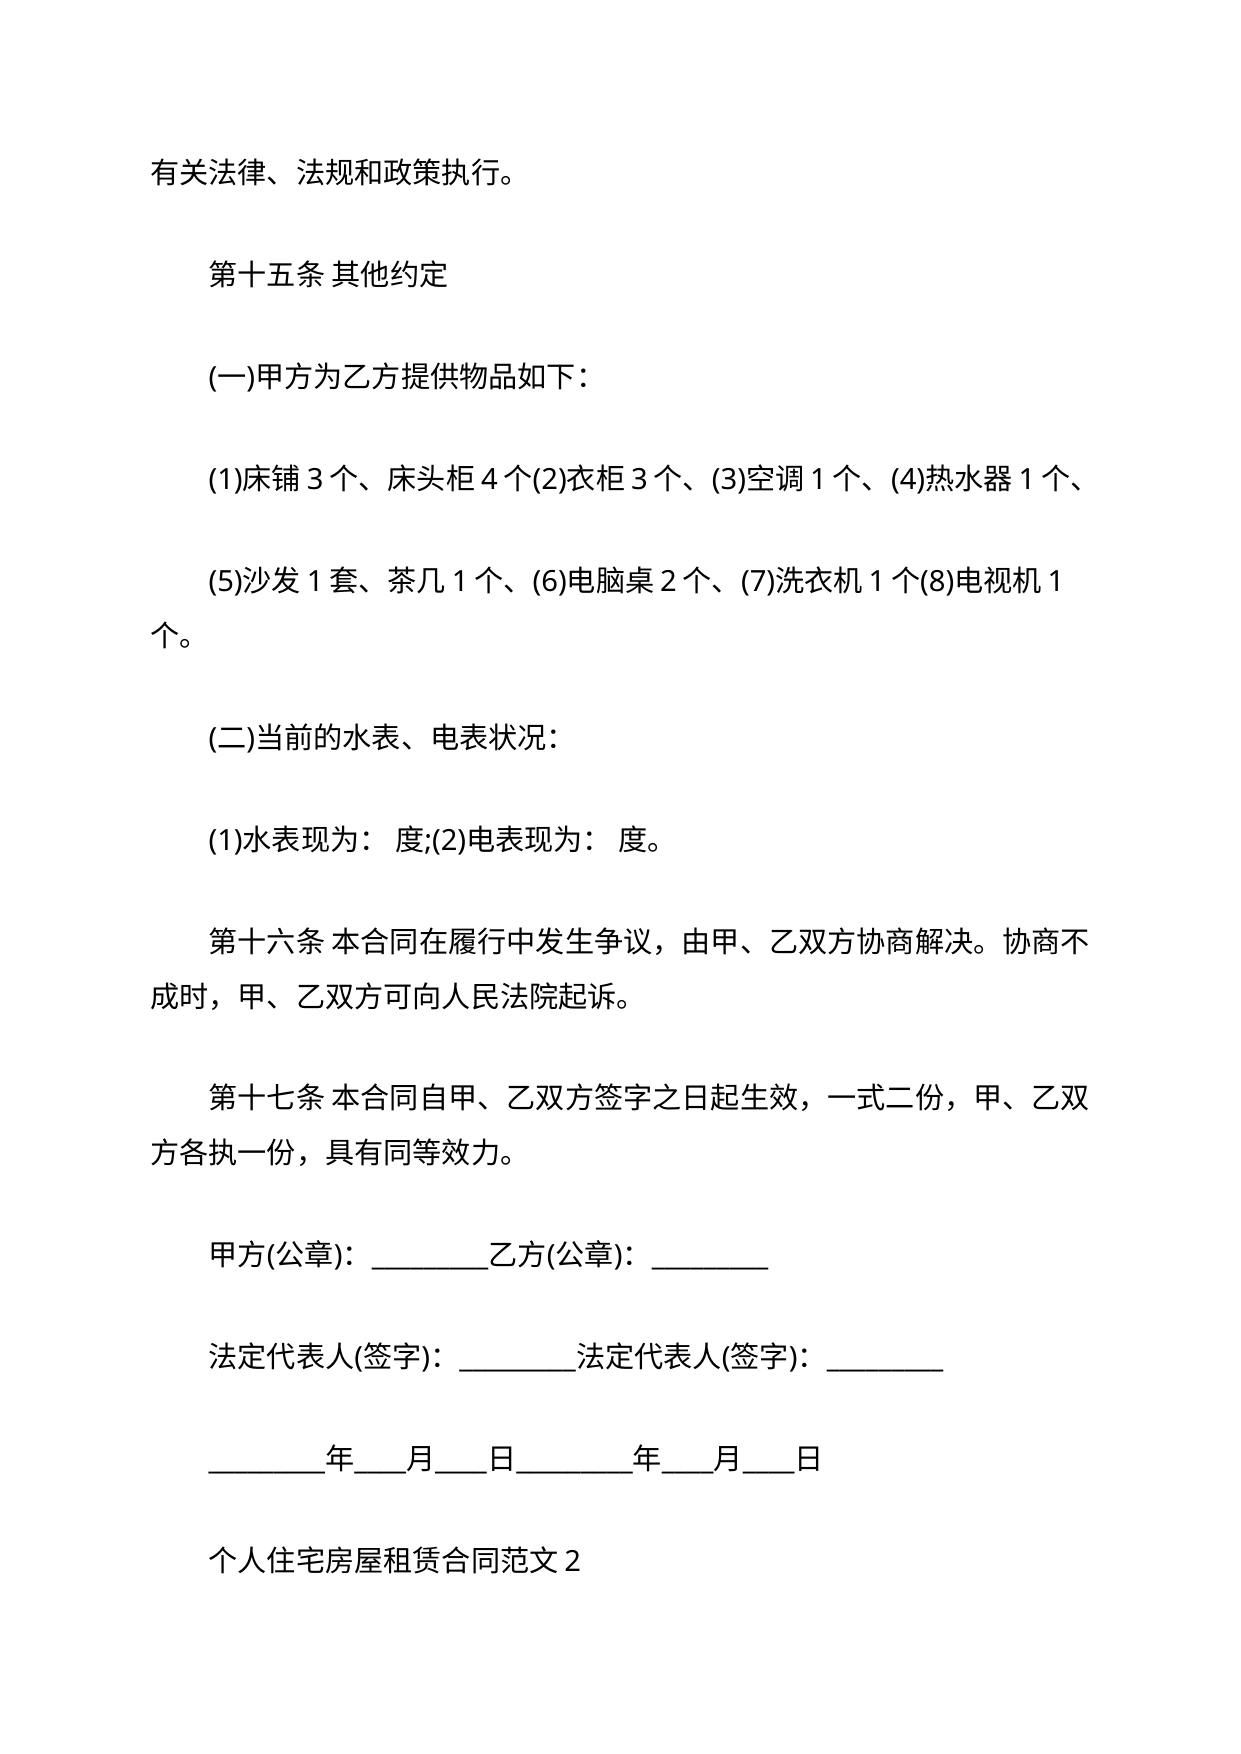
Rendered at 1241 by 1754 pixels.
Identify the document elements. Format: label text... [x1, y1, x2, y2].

text 法定代表人(签字)：_________法定代表人(签字)：_________ [150, 1333, 1090, 1376]
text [150, 150, 1090, 192]
text _________年____月____日_________年____月____日 [150, 1436, 1090, 1478]
text (1)水表现为： 度;(2)电表现为： 度。 [150, 816, 1090, 859]
text (一)甲方为乙方提供物品如下： [150, 353, 1090, 396]
text (5)沙发1套、茶几1个、(6)电脑桌2个、(7)洗衣机1个(8)电视机1个。 [150, 557, 1090, 655]
text 个人住宅房屋租赁合同范文2 [150, 1537, 1090, 1580]
text (1)床铺3个、床头柜4个(2)衣柜3个、(3)空调1个、(4)热水器1个、 [150, 456, 1090, 498]
text 第十七条 本合同自甲、乙双方签字之日起生效，一式二份，甲、乙双方各执一份，具有同等效力。 [150, 1075, 1090, 1172]
text (二)当前的水表、电表状况： [150, 714, 1090, 757]
text 甲方(公章)：_________乙方(公章)：_________ [150, 1232, 1090, 1274]
text 第十五条 其他约定 [150, 252, 1090, 294]
text 第十六条 本合同在履行中发生争议，由甲、乙双方协商解决。协商不成时，甲、乙双方可向人民法院起诉。 [150, 918, 1090, 1015]
